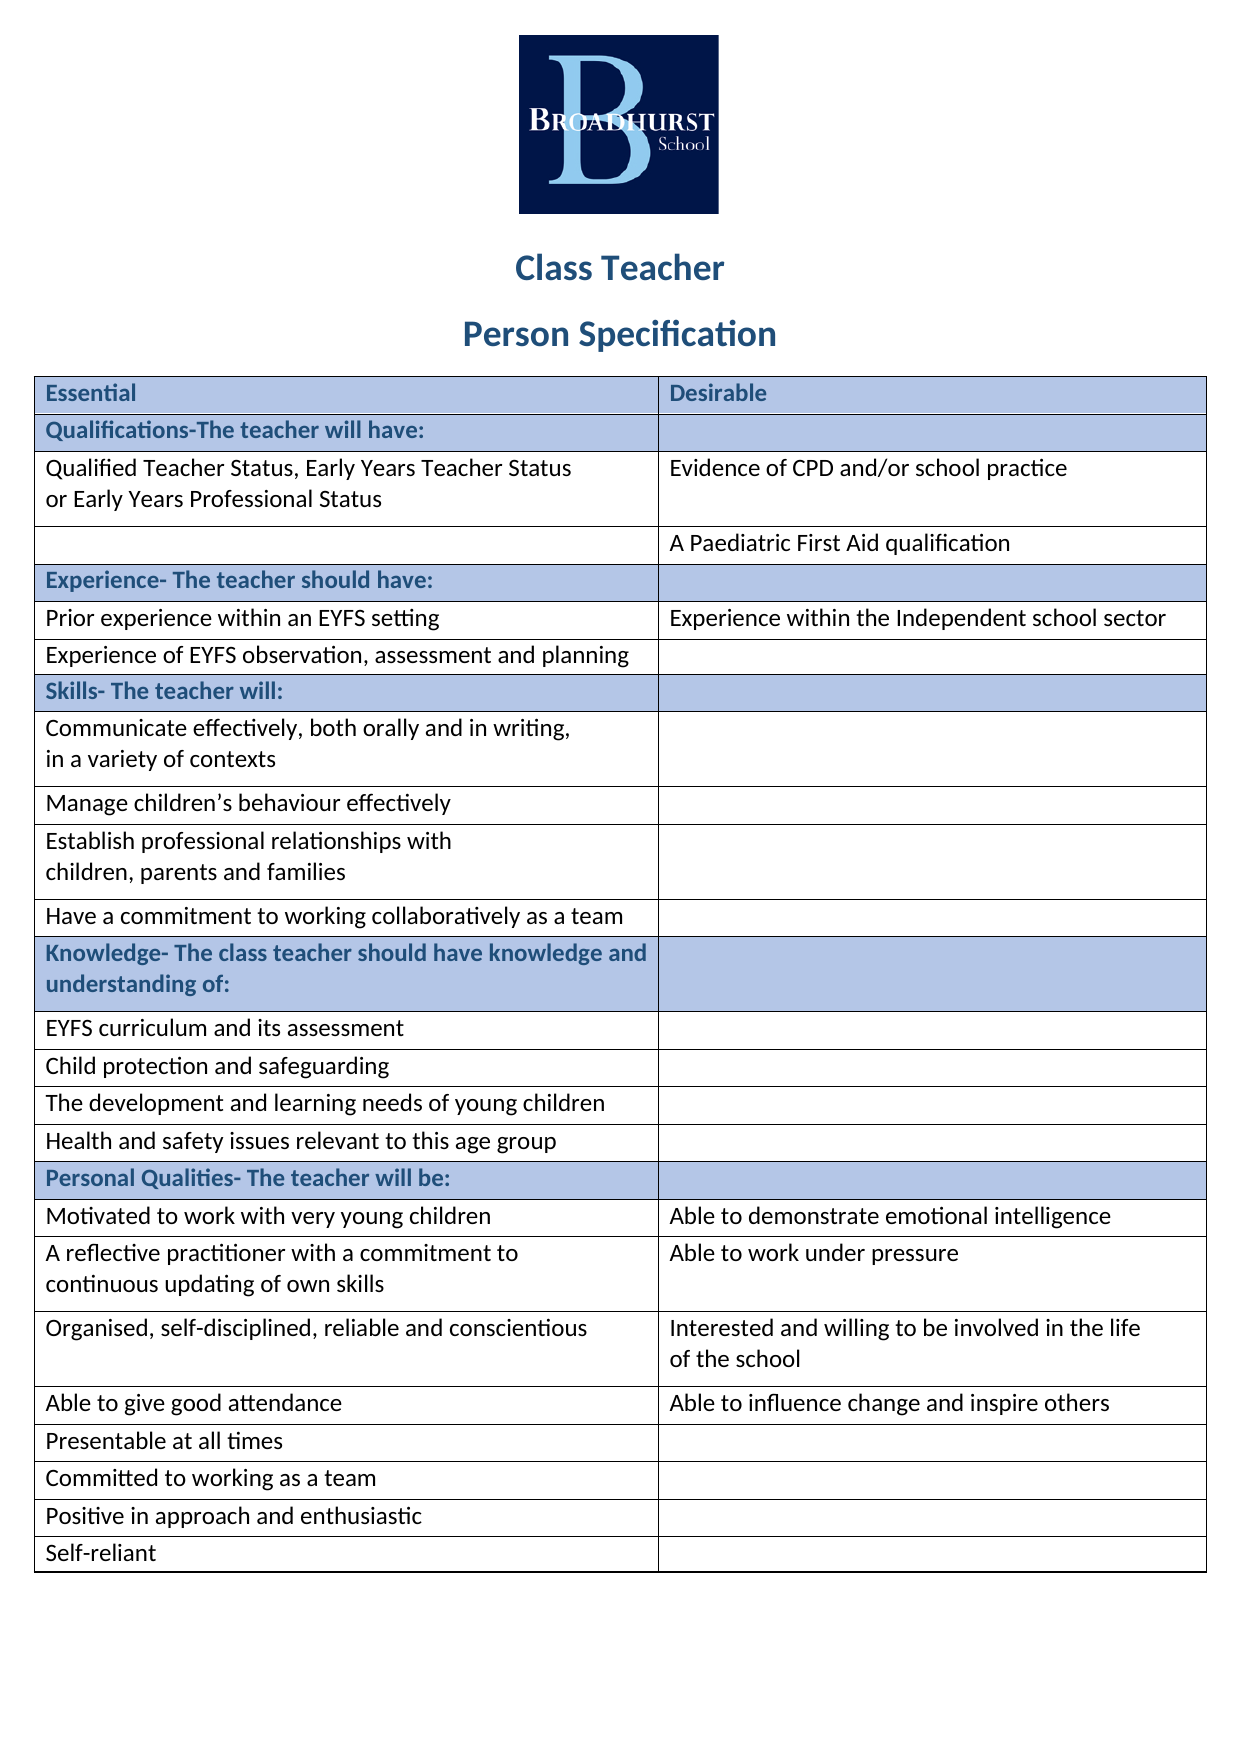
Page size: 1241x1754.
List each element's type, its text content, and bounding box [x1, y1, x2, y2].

table_cell [659, 712, 1206, 786]
table_cell Able to demonstrate emotional intelligence [659, 1200, 1206, 1236]
table_cell Health and safety issues relevant to this age group [35, 1125, 658, 1161]
table_cell The development and learning needs of young children [35, 1087, 658, 1124]
table_cell [659, 1462, 1206, 1499]
table_cell A Paediatric First Aid qualification [659, 527, 1206, 563]
table_cell Motivated to work with very young children [35, 1200, 658, 1236]
table_cell Establish professional relationships with children, parents and families [35, 825, 658, 899]
table_cell Experience- The teacher should have: [35, 565, 658, 601]
table_cell Personal Qualities- The teacher will be: [35, 1162, 658, 1199]
table_cell [659, 787, 1206, 824]
table_cell Organised, self-disciplined, reliable and conscientious [35, 1312, 658, 1386]
table_cell [659, 1500, 1206, 1536]
text Person Specification [150, 310, 1090, 356]
table_cell [659, 640, 1206, 674]
table_cell Positive in approach and enthusiastic [35, 1500, 658, 1536]
table_cell [659, 1162, 1206, 1199]
table_cell Qualified Teacher Status, Early Years Teacher Status or Early Years Professional Status [35, 452, 658, 526]
table_cell [659, 675, 1206, 711]
text Class Teacher [150, 244, 1090, 289]
table_cell Interested and willing to be involved in the life of the school [659, 1312, 1206, 1386]
table_cell [659, 1012, 1206, 1049]
table_cell Self-reliant [35, 1537, 658, 1571]
table_cell [659, 1087, 1206, 1124]
table_cell Knowledge- The class teacher should have knowledge and understanding of: [35, 937, 658, 1011]
table_cell [659, 937, 1206, 1011]
table_cell A reflective practitioner with a commitment to continuous updating of own skills [35, 1237, 658, 1311]
table_cell Presentable at all times [35, 1425, 658, 1461]
table_cell [659, 1125, 1206, 1161]
table_cell [659, 825, 1206, 899]
table_cell [659, 1425, 1206, 1461]
table_cell Communicate effectively, both orally and in writing, in a variety of contexts [35, 712, 658, 786]
table_cell [659, 1537, 1206, 1571]
table_cell [35, 527, 658, 563]
table_cell EYFS curriculum and its assessment [35, 1012, 658, 1049]
table_cell Able to give good attendance [35, 1387, 658, 1424]
table_cell [659, 900, 1206, 936]
table_cell Prior experience within an EYFS setting [35, 602, 658, 638]
table_cell Qualifications-The teacher will have: [35, 415, 658, 451]
table_cell Child protection and safeguarding [35, 1050, 658, 1086]
table_cell Experience of EYFS observation, assessment and planning [35, 640, 658, 674]
table_cell Skills- The teacher will: [35, 675, 658, 711]
table_cell [659, 415, 1206, 451]
table_cell [659, 1050, 1206, 1086]
table_cell Evidence of CPD and/or school practice [659, 452, 1206, 526]
table_cell Able to influence change and inspire others [659, 1387, 1206, 1424]
table_cell Able to work under pressure [659, 1237, 1206, 1311]
table_cell Committed to working as a team [35, 1462, 658, 1499]
table_cell Have a commitment to working collaboratively as a team [35, 900, 658, 936]
table_cell Manage children’s behaviour effectively [35, 787, 658, 824]
table_cell [659, 565, 1206, 601]
table_header Essential [35, 377, 658, 413]
table_cell Experience within the Independent school sector [659, 602, 1206, 638]
table_header Desirable [659, 377, 1206, 413]
